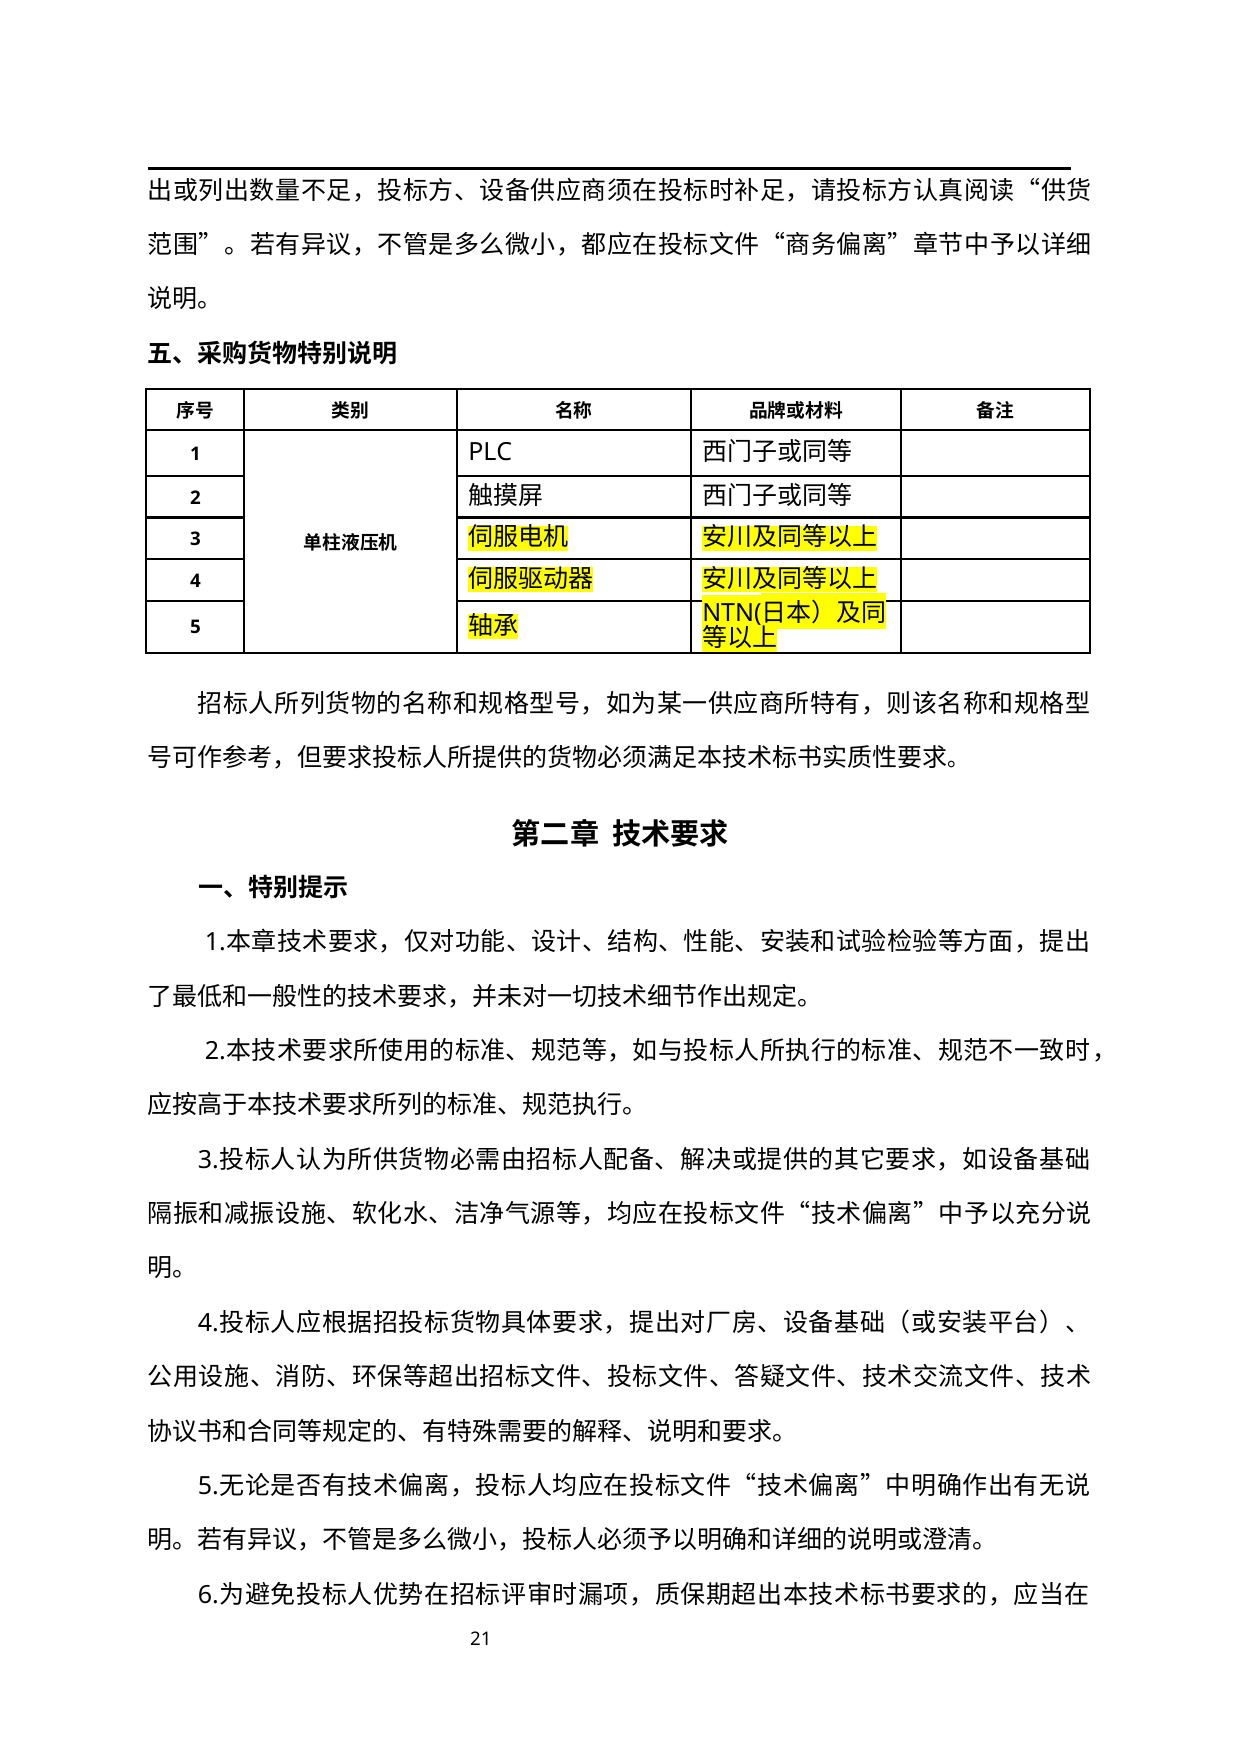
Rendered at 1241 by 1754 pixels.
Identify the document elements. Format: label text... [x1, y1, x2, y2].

table_cell 轴承 [458, 602, 690, 652]
table_header 备注 [902, 390, 1089, 429]
table_header 序号 [147, 390, 243, 429]
table_cell PLC [458, 431, 690, 475]
text 5.无论是否有技术偏离，投标人均应在投标文件“技术偏离”中明确作出有无说明。若有异议，不管是多么微小，投标人必须予以明确和详细的说明或澄清。 [148, 1465, 1092, 1556]
table_cell 5 [147, 602, 243, 652]
table_cell 4 [147, 560, 243, 599]
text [148, 1574, 1092, 1610]
table_cell 触摸屏 [458, 477, 690, 516]
table_cell 伺服电机 [458, 519, 690, 558]
text 2.本技术要求所使用的标准、规范等，如与投标人所执行的标准、规范不一致时，应按高于本技术要求所列的标准、规范执行。 [148, 1030, 1092, 1121]
text 1.本章技术要求，仅对功能、设计、结构、性能、安装和试验检验等方面，提出了最低和一般性的技术要求，并未对一切技术细节作出规定。 [148, 922, 1092, 1012]
table_header 名称 [458, 390, 690, 429]
text 4.投标人应根据招投标货物具体要求，提出对厂房、设备基础（或安装平台）、公用设施、消防、环保等超出招标文件、投标文件、答疑文件、技术交流文件、技术协议书和合同等规定的、有特殊需要的解释、说明和要求。 [148, 1302, 1092, 1447]
table_cell 西门子或同等 [692, 477, 900, 516]
table_header 类别 [245, 390, 456, 429]
text 3.投标人认为所供货物必需由招标人配备、解决或提供的其它要求，如设备基础隔振和减振设施、软化水、洁净气源等，均应在投标文件“技术偏离”中予以充分说明。 [148, 1139, 1092, 1284]
table_header 品牌或材料 [692, 390, 900, 429]
table_cell 1 [147, 431, 243, 475]
text 一、特别提示 [148, 867, 1092, 903]
table_cell [902, 560, 1089, 599]
table_cell [902, 431, 1089, 475]
text 第二章 技术要求 [148, 805, 1092, 855]
text 招标人所列货物的名称和规格型号，如为某一供应商所特有，则该名称和规格型号可作参考，但要求投标人所提供的货物必须满足本技术标书实质性要求。 [148, 683, 1092, 774]
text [148, 170, 1092, 315]
table_cell 西门子或同等 [692, 431, 900, 475]
table_cell 2 [147, 477, 243, 516]
table_cell [902, 602, 1089, 652]
table_cell 伺服驱动器 [458, 560, 690, 599]
table_cell 安川及同等以上 [692, 519, 900, 558]
table_cell [902, 477, 1089, 516]
table_cell 安川及同等以上 [692, 560, 900, 599]
table_cell 3 [147, 519, 243, 558]
table_cell NTN(日本）及同等以上 [777, 602, 900, 652]
table_cell 单柱液压机 [245, 431, 456, 652]
text 五、采购货物特别说明 [148, 333, 1092, 369]
table_cell [902, 519, 1089, 558]
